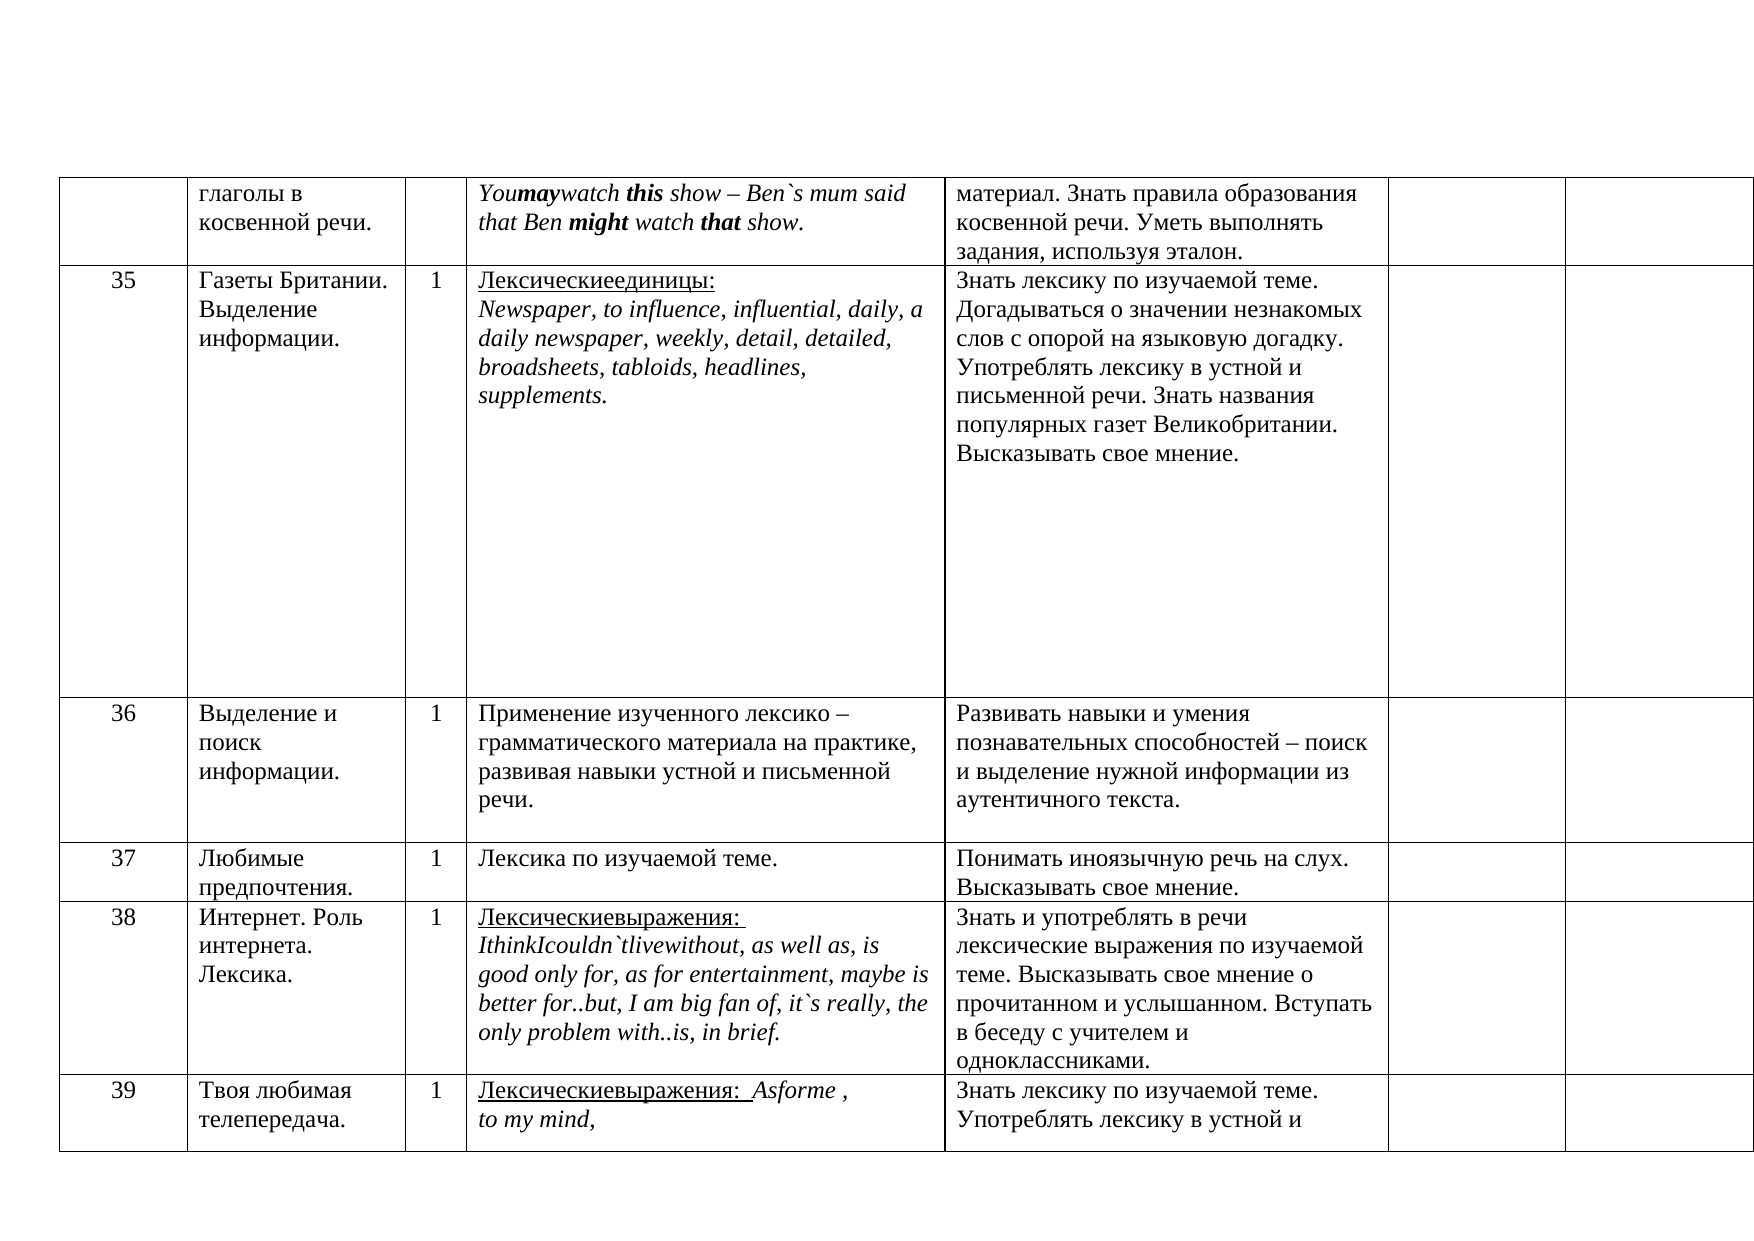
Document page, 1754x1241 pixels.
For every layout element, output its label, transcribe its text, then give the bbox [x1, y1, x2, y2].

table_cell [1566, 266, 1753, 697]
table_cell [1389, 698, 1565, 842]
table_cell [1566, 902, 1753, 1074]
table_cell 1 [406, 902, 466, 1074]
table_cell [1566, 1075, 1753, 1151]
table_cell [1389, 1075, 1565, 1151]
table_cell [188, 178, 405, 264]
table_cell [1566, 698, 1753, 842]
table_cell Развивать навыки и умения познавательных способностей – поиск и выделение нужной информации из аутентичного текста. [946, 698, 1388, 842]
table_cell 1 [406, 1075, 466, 1151]
table_cell Лексическиеединицы: Newspaper, to influence, influential, daily, a daily newspaper, weekly, detail, detailed, broadsheets, tabloids, headlines, supplements. [467, 266, 944, 697]
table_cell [946, 1075, 1388, 1151]
table_cell 1 [406, 698, 466, 842]
table_cell Лексическиевыражения: IthinkIcouldn`tlivewithout, as well as, is good only for, as for entertainment, maybe is better for..but, I am big fan of, it`s really, the only problem with..is, in brief. [467, 902, 944, 1074]
table_cell Лексика по изучаемой теме. [467, 843, 944, 901]
table_cell Применение изученного лексико – грамматического материала на практике, развивая навыки устной и письменной речи. [467, 698, 944, 842]
table_cell 34 [60, 178, 187, 264]
table_cell 35 [60, 266, 187, 697]
table_cell Любимые предпочтения. [188, 843, 405, 901]
table_cell [1389, 266, 1565, 697]
table_cell 1 [406, 178, 466, 264]
table_cell 38 [60, 902, 187, 1074]
table_cell [1389, 178, 1565, 264]
table_cell Газеты Британии. Выделение информации. [188, 266, 405, 697]
table_cell 37 [60, 843, 187, 901]
table_cell [1566, 843, 1753, 901]
table_cell 39 [60, 1075, 187, 1151]
table_cell 36 [60, 698, 187, 842]
table_cell Понимать иноязычную речь на слух. Высказывать свое мнение. [946, 843, 1388, 901]
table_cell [467, 1075, 944, 1151]
table_cell Знать лексику по изучаемой теме. Догадываться о значении незнакомых слов с опорой на языковую догадку. Употреблять лексику в устной и письменной речи. Знать названия популярных газет Великобритании. Высказывать свое мнение. [946, 266, 1388, 697]
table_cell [188, 1075, 405, 1151]
table_cell [1389, 843, 1565, 901]
table_cell Интернет. Роль интернета. Лексика. [188, 902, 405, 1074]
table_cell Знать и употреблять в речи лексические выражения по изучаемой теме. Высказывать свое мнение о прочитанном и услышанном. Вступать в беседу с учителем и одноклассниками. [946, 902, 1388, 1074]
table_cell 1 [406, 843, 466, 901]
table_cell [1566, 178, 1753, 264]
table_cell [467, 178, 944, 264]
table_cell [946, 178, 1388, 264]
table_cell [1389, 902, 1565, 1074]
table_cell 1 [406, 266, 466, 697]
table_cell Выделение и поиск информации. [188, 698, 405, 842]
